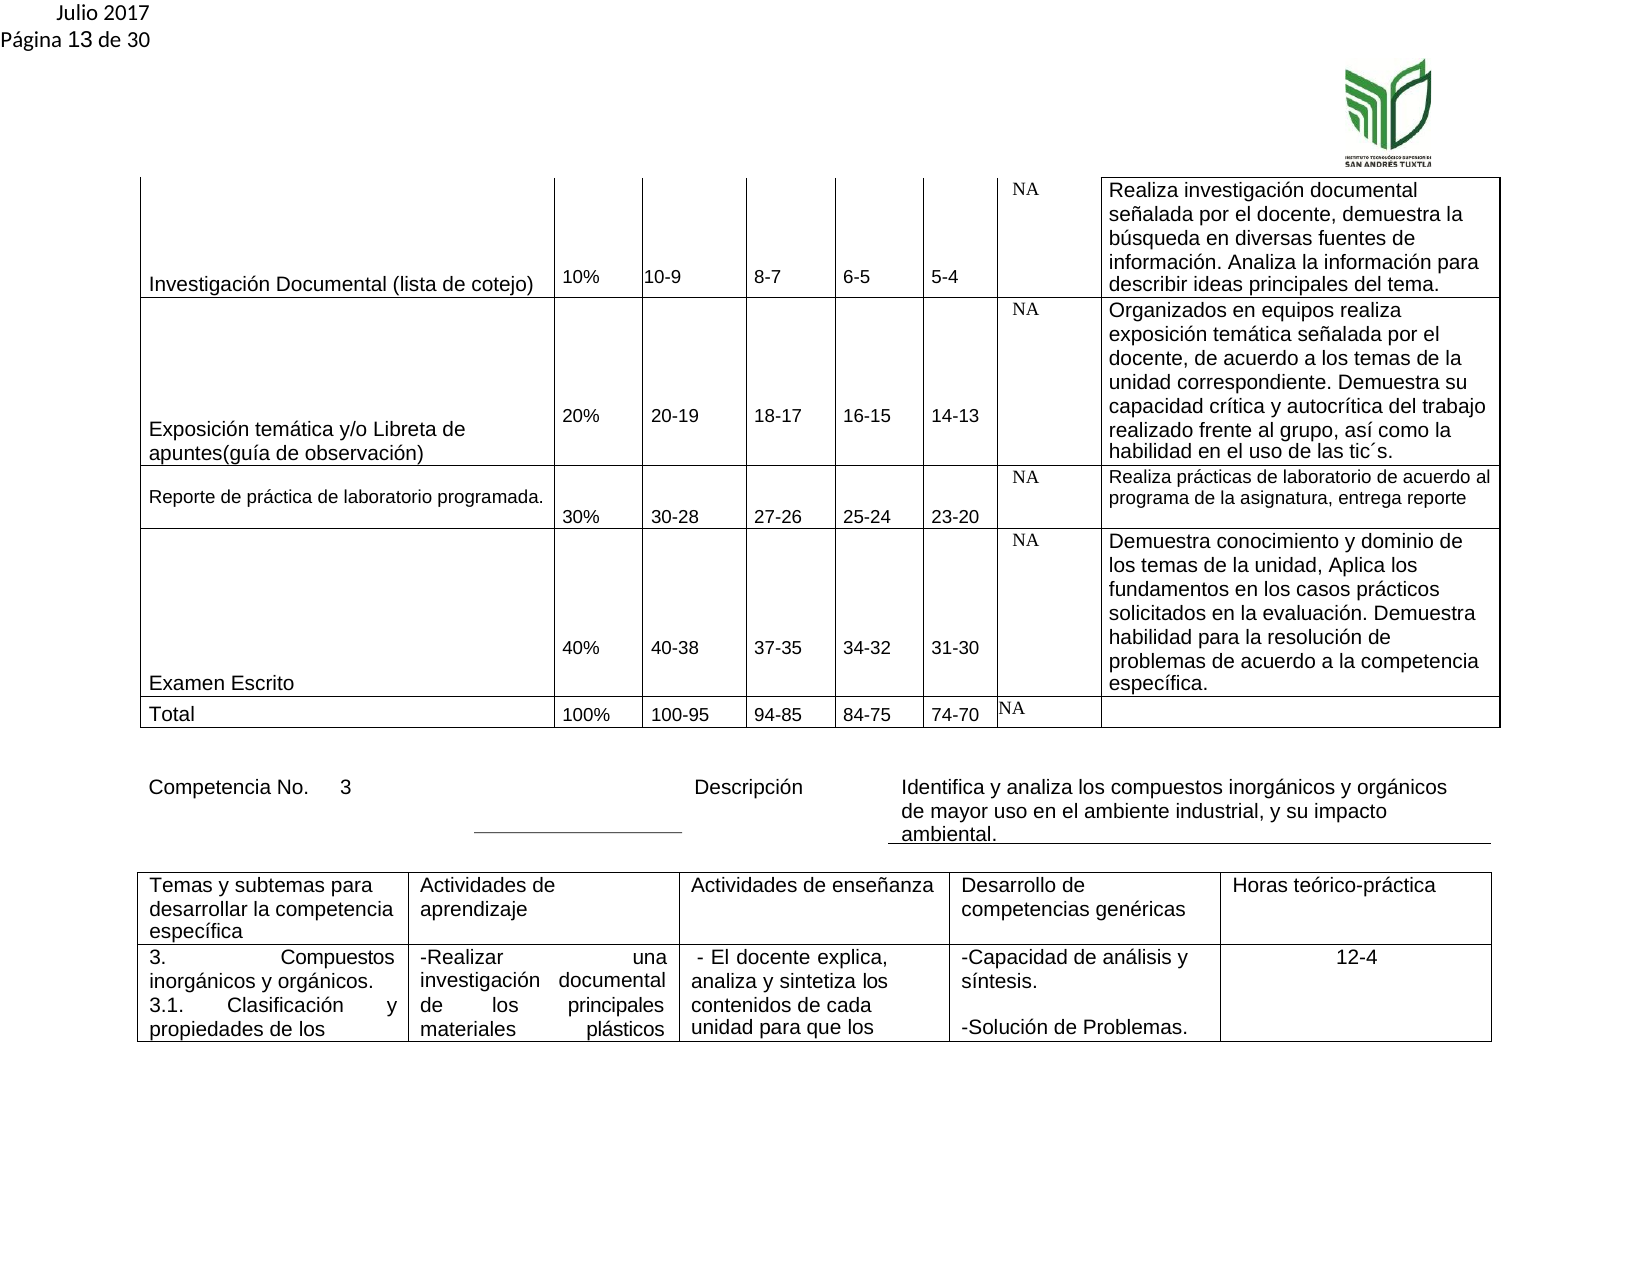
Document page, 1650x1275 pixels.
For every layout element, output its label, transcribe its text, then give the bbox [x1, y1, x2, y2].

table_cell NA [998, 529, 1101, 696]
table_cell [1102, 697, 1499, 727]
table_cell 40% [555, 529, 642, 696]
table_cell 20% [555, 298, 642, 465]
table_cell 18-17 [747, 298, 835, 465]
table_header Horas teórico-práctica [1221, 873, 1491, 944]
table_header Investigación Documental (lista de cotejo) [141, 177, 554, 297]
table_cell Demuestra conocimiento y dominio de los temas de la unidad, Aplica los fundamentos en los casos prácticos solicitados en la evaluación. Demuestra habilidad para la resolución de problemas de acuerdo a la competencia específica. [1102, 529, 1499, 696]
table_cell 37-35 [747, 529, 835, 696]
table_header Actividades de aprendizaje [409, 873, 679, 944]
table_cell Organizados en equipos realiza exposición temática señalada por el docente, de acuerdo a los temas de la unidad correspondiente. Demuestra su capacidad crítica y autocrítica del trabajo realizado frente al grupo, así como la habilidad en el uso de las tic´s. [1102, 298, 1499, 465]
table_header Temas y subtemas para desarrollar la competencia específica [138, 873, 408, 944]
table_cell 14-13 [924, 298, 997, 465]
table_cell 20-19 [643, 298, 746, 465]
table_cell 16-15 [836, 298, 923, 465]
table_header 10-9 [643, 177, 746, 297]
table_cell 84-75 [836, 697, 923, 727]
table_cell 40-38 [643, 529, 746, 696]
table_cell 100% [555, 697, 642, 727]
table_header Competencia No. [128, 776, 324, 848]
picture [1345, 58, 1432, 167]
table_cell Realiza prácticas de laboratorio de acuerdo al programa de la asignatura, entrega reporte [1102, 466, 1499, 528]
table_cell 94-85 [747, 697, 835, 727]
table_cell NA [998, 697, 1101, 727]
table_cell 25-24 [836, 466, 923, 528]
table_cell 30-28 [643, 466, 746, 528]
table_cell 12-4 [1221, 945, 1491, 1041]
table_cell 30% [555, 466, 642, 528]
table_cell 27-26 [747, 466, 835, 528]
table_cell - El docente explica, analiza y sintetiza los contenidos de cada unidad para que los [680, 945, 949, 1041]
table_header Identifica y analiza los compuestos inorgánicos y orgánicos de mayor uso en el ambiente industrial, y su impacto ambiental. [852, 776, 1500, 848]
table_cell Total [141, 697, 554, 727]
table_header 8-7 [747, 177, 835, 297]
table_cell Reporte de práctica de laboratorio programada. [141, 466, 554, 528]
table_cell 34-32 [836, 529, 923, 696]
table_cell 100-95 [643, 697, 746, 727]
table_cell 31-30 [924, 529, 997, 696]
table_header NA [998, 177, 1101, 297]
table_cell NA [998, 298, 1101, 465]
table_cell Exposición temática y/o Libreta de apuntes(guía de observación) [141, 298, 554, 465]
table_cell -Capacidad de análisis y síntesis. -Solución de Problemas. [950, 945, 1220, 1041]
table_cell -Realizar una investigación documental de los principales materiales plásticos [409, 945, 679, 1041]
table_cell Compuestos inorgánicos y orgánicos. Clasificación y propiedades de los [138, 945, 408, 1041]
table_header 10% [555, 177, 642, 297]
table_cell NA [998, 466, 1101, 528]
table_cell 74-70 [924, 697, 997, 727]
table_header 3 [325, 776, 523, 848]
table_cell Examen Escrito [141, 529, 554, 696]
table_header Realiza investigación documental señalada por el docente, demuestra la búsqueda en diversas fuentes de información. Analiza la información para describir ideas principales del tema. [1102, 178, 1499, 297]
table_header Descripción [523, 776, 852, 848]
table_header Desarrollo de competencias genéricas [950, 873, 1220, 944]
table_header Actividades de enseñanza [680, 873, 949, 944]
table_header 6-5 [836, 177, 923, 297]
table_cell 23-20 [924, 466, 997, 528]
table_header 5-4 [924, 177, 997, 297]
